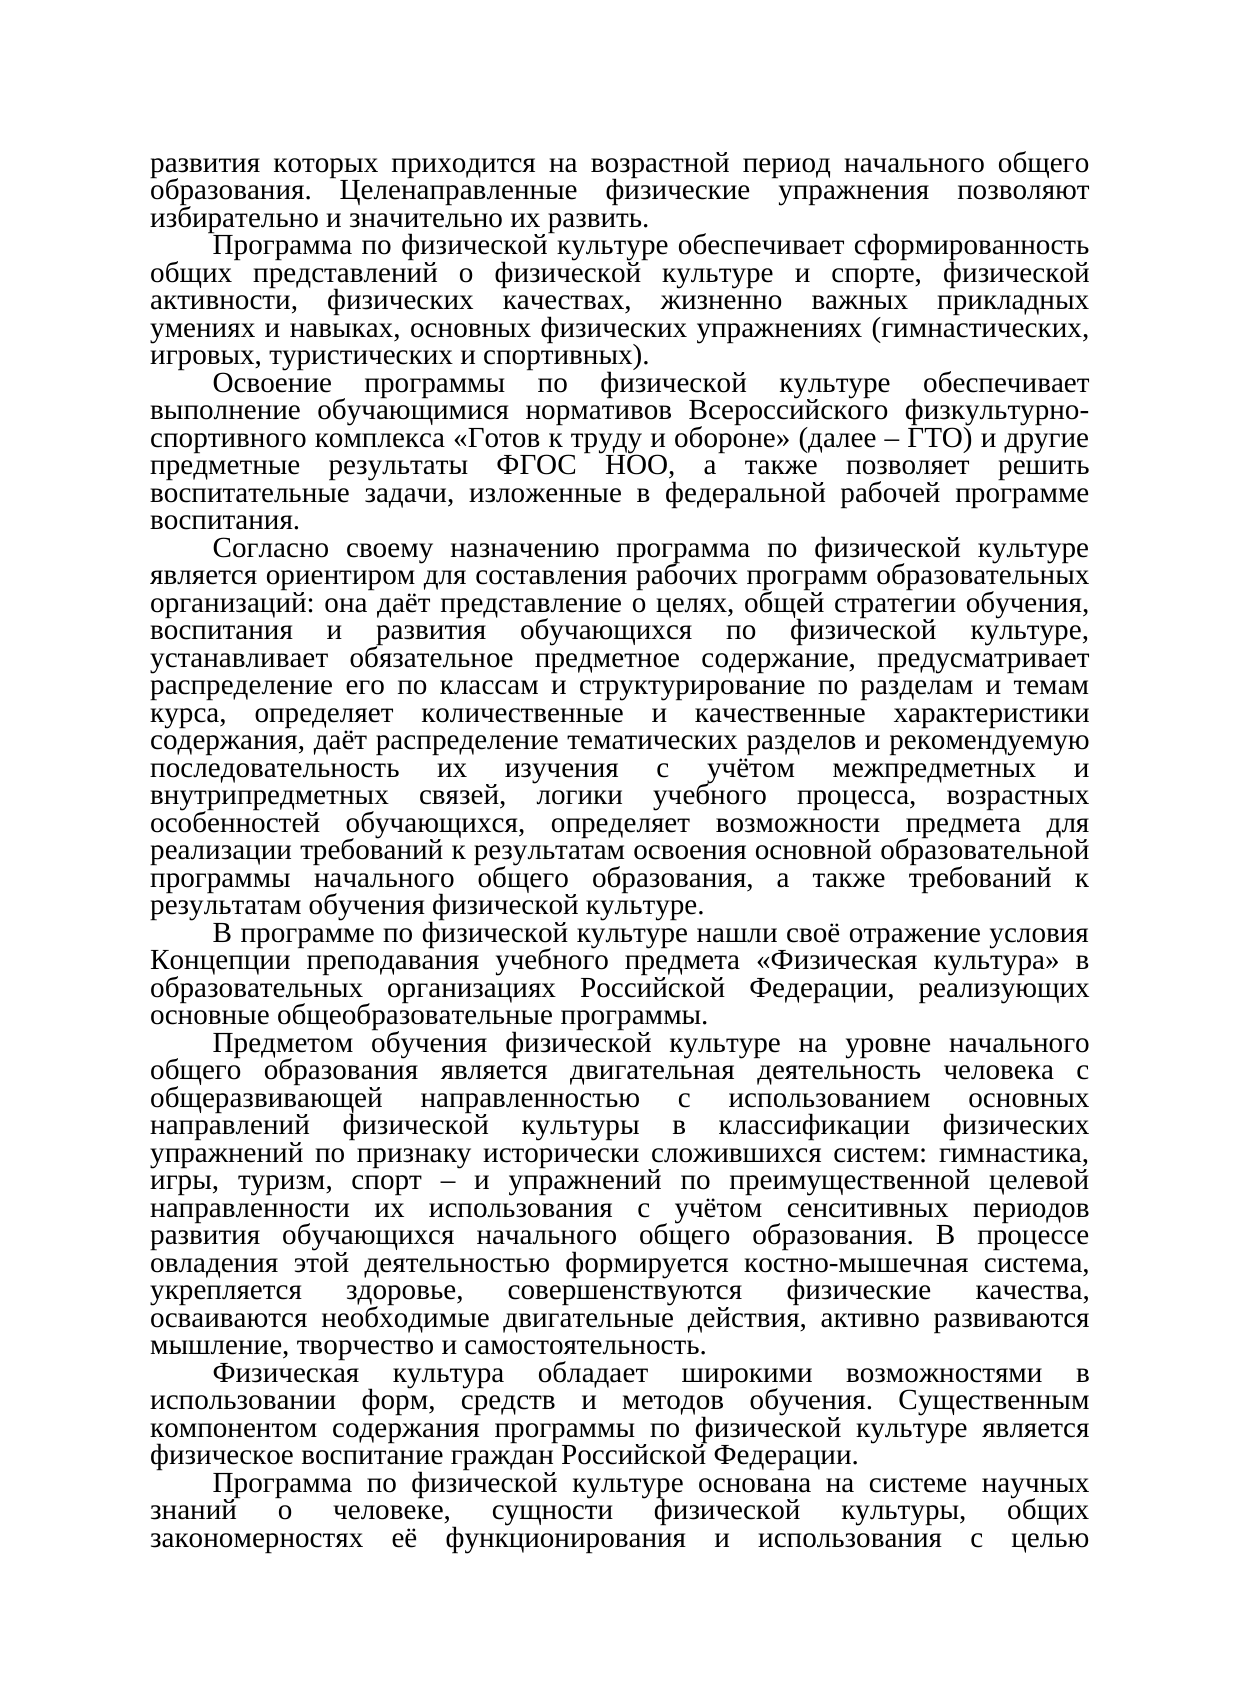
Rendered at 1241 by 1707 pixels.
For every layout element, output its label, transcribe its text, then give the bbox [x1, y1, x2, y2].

text Программа по физической культуре обеспечивает сформированность общих представлений о физической культуре и спорте, физической активности, физических качествах, жизненно важных прикладных умениях и навыках, основных физических упражнениях (гимнастических, игровых, туристических и спортивных). [150, 232, 1090, 370]
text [150, 1470, 1090, 1552]
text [150, 150, 1090, 232]
text В программе по физической культуре нашли своё отражение условия Концепции преподавания учебного предмета «Физическая культура» в образовательных организациях Российской Федерации, реализующих основные общеобразовательные программы. [150, 920, 1090, 1030]
text Физическая культура обладает широкими возможностями в использовании форм, средств и методов обучения. Существенным компонентом содержания программы по физической культуре является физическое воспитание граждан Российской Федерации. [150, 1360, 1090, 1470]
text Освоение программы по физической культуре обеспечивает выполнение обучающимися нормативов Всероссийского физкультурно-спортивного комплекса «Готов к труду и обороне» (далее – ГТО) и другие предметные результаты ФГОС НОО, а также позволяет решить воспитательные задачи, изложенные в федеральной рабочей программе воспитания. [150, 370, 1090, 535]
text Согласно своему назначению программа по физической культуре является ориентиром для составления рабочих программ образовательных организаций: она даёт представление о целях, общей стратегии обучения, воспитания и развития обучающихся по физической культуре, устанавливает обязательное предметное содержание, предусматривает распределение его по классам и структурирование по разделам и темам курса, определяет количественные и качественные характеристики содержания, даёт распределение тематических разделов и рекомендуемую последовательность их изучения с учётом межпредметных и внутрипредметных связей, логики учебного процесса, возрастных особенностей обучающихся, определяет возможности предмета для реализации требований к результатам освоения основной образовательной программы начального общего образования, а также требований к результатам обучения физической культуре. [150, 535, 1090, 920]
text Предметом обучения физической культуре на уровне начального общего образования является двигательная деятельность человека с общеразвивающей направленностью с использованием основных направлений физической культуры в классификации физических упражнений по признаку исторически сложившихся систем: гимнастика, игры, туризм, спорт – и упражнений по преимущественной целевой направленности их использования с учётом сенситивных периодов развития обучающихся начального общего образования. В процессе овладения этой деятельностью формируется костно-мышечная система, укрепляется здоровье, совершенствуются физические качества, осваиваются необходимые двигательные действия, активно развиваются мышление, творчество и самостоятельность. [150, 1030, 1090, 1360]
